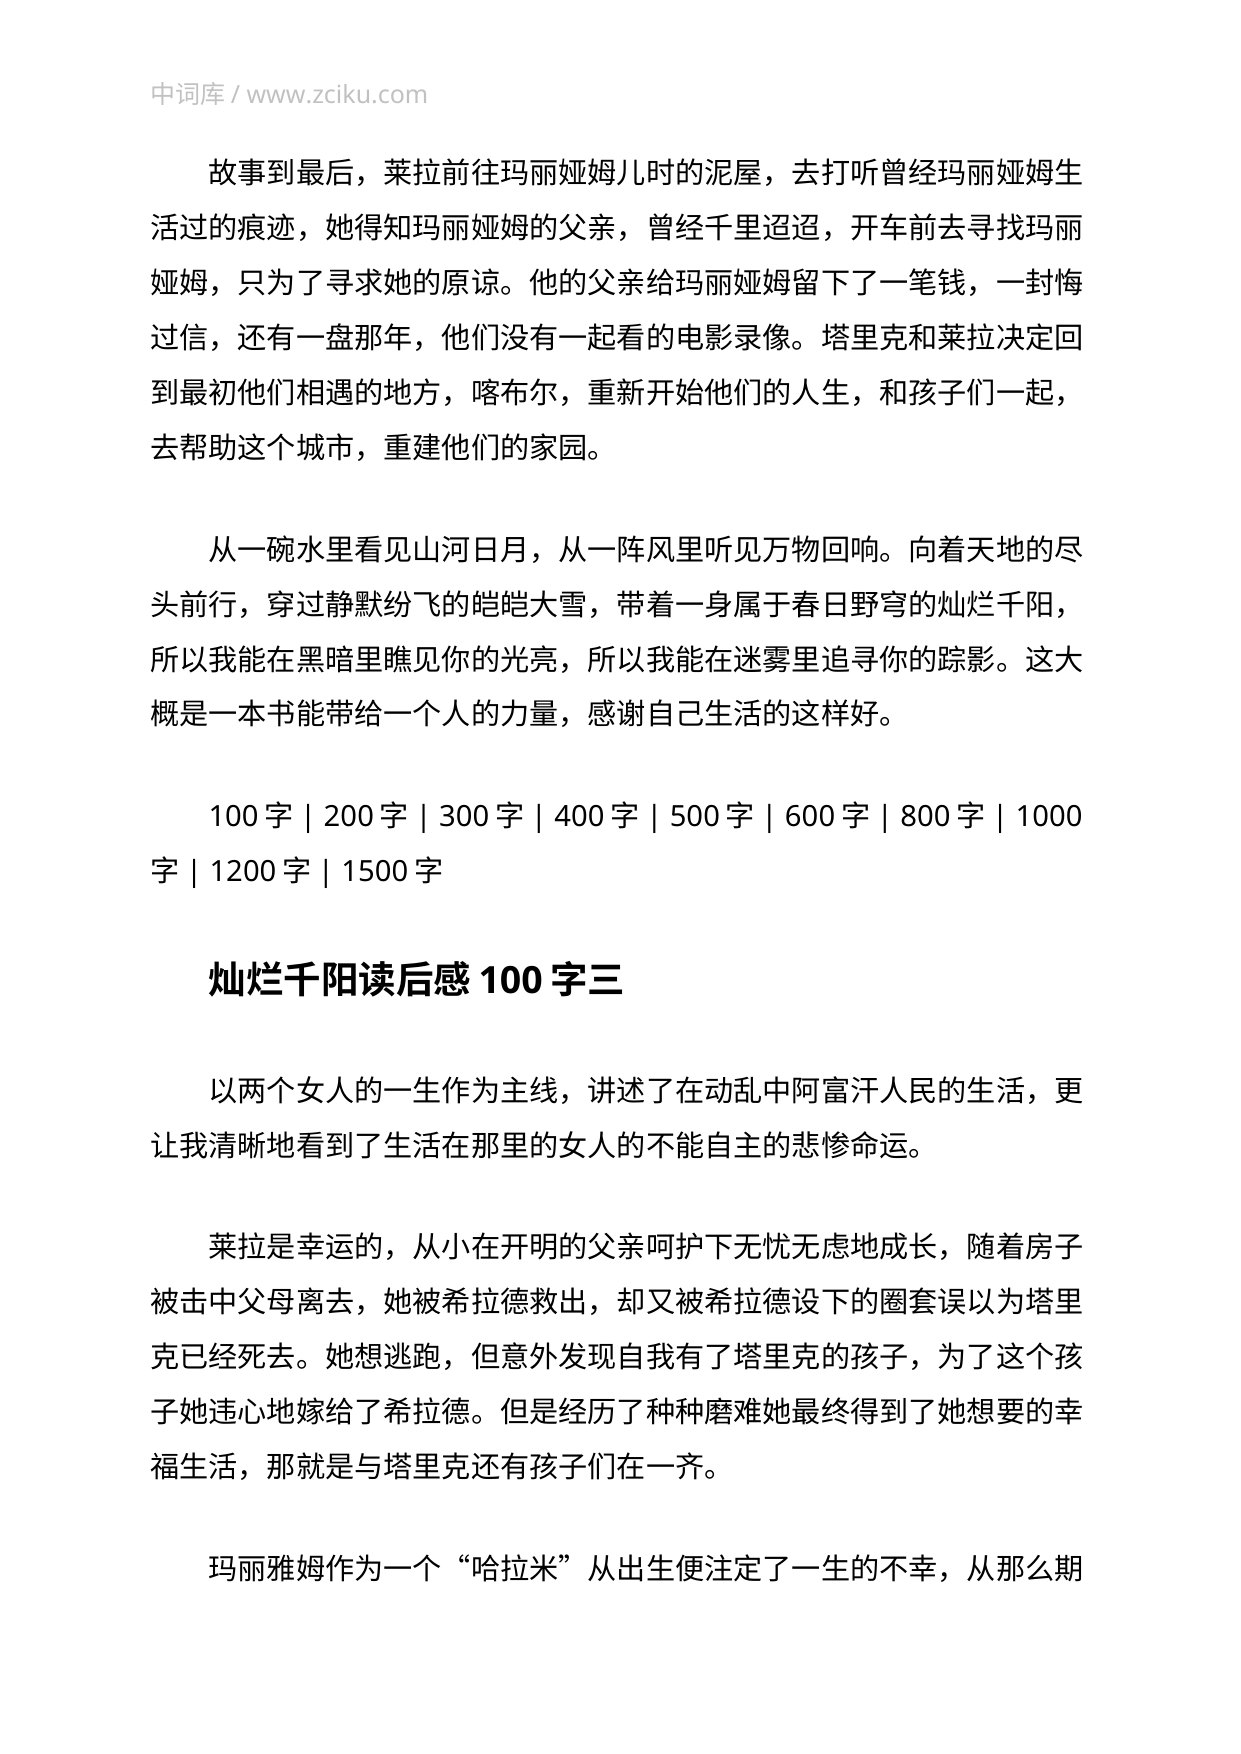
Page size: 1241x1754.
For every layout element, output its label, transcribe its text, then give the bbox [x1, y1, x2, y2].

text 以两个女人的一生作为主线，讲述了在动乱中阿富汗人民的生活，更让我清晰地看到了生活在那里的女人的不能自主的悲惨命运。 [150, 1067, 1090, 1164]
text 灿烂千阳读后感100字三 [150, 950, 1090, 1004]
text 100字 | 200字 | 300字 | 400字 | 500字 | 600字 | 800字 | 1000字 | 1200字 | 1500字 [150, 793, 1090, 890]
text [150, 1545, 1090, 1588]
text 从一碗水里看见山河日月，从一阵风里听见万物回响。向着天地的尽头前行，穿过静默纷飞的皑皑大雪，带着一身属于春日野穹的灿烂千阳，所以我能在黑暗里瞧见你的光亮，所以我能在迷雾里追寻你的踪影。这大概是一本书能带给一个人的力量，感谢自己生活的这样好。 [150, 526, 1090, 733]
text 莱拉是幸运的，从小在开明的父亲呵护下无忧无虑地成长，随着房子被击中父母离去，她被希拉德救出，却又被希拉德设下的圈套误以为塔里克已经死去。她想逃跑，但意外发现自我有了塔里克的孩子，为了这个孩子她违心地嫁给了希拉德。但是经历了种种磨难她最终得到了她想要的幸福生活，那就是与塔里克还有孩子们在一齐。 [150, 1224, 1090, 1486]
text 故事到最后，莱拉前往玛丽娅姆儿时的泥屋，去打听曾经玛丽娅姆生活过的痕迹，她得知玛丽娅姆的父亲，曾经千里迢迢，开车前去寻找玛丽娅姆，只为了寻求她的原谅。他的父亲给玛丽娅姆留下了一笔钱，一封悔过信，还有一盘那年，他们没有一起看的电影录像。塔里克和莱拉决定回到最初他们相遇的地方，喀布尔，重新开始他们的人生，和孩子们一起，去帮助这个城市，重建他们的家园。 [150, 150, 1090, 467]
